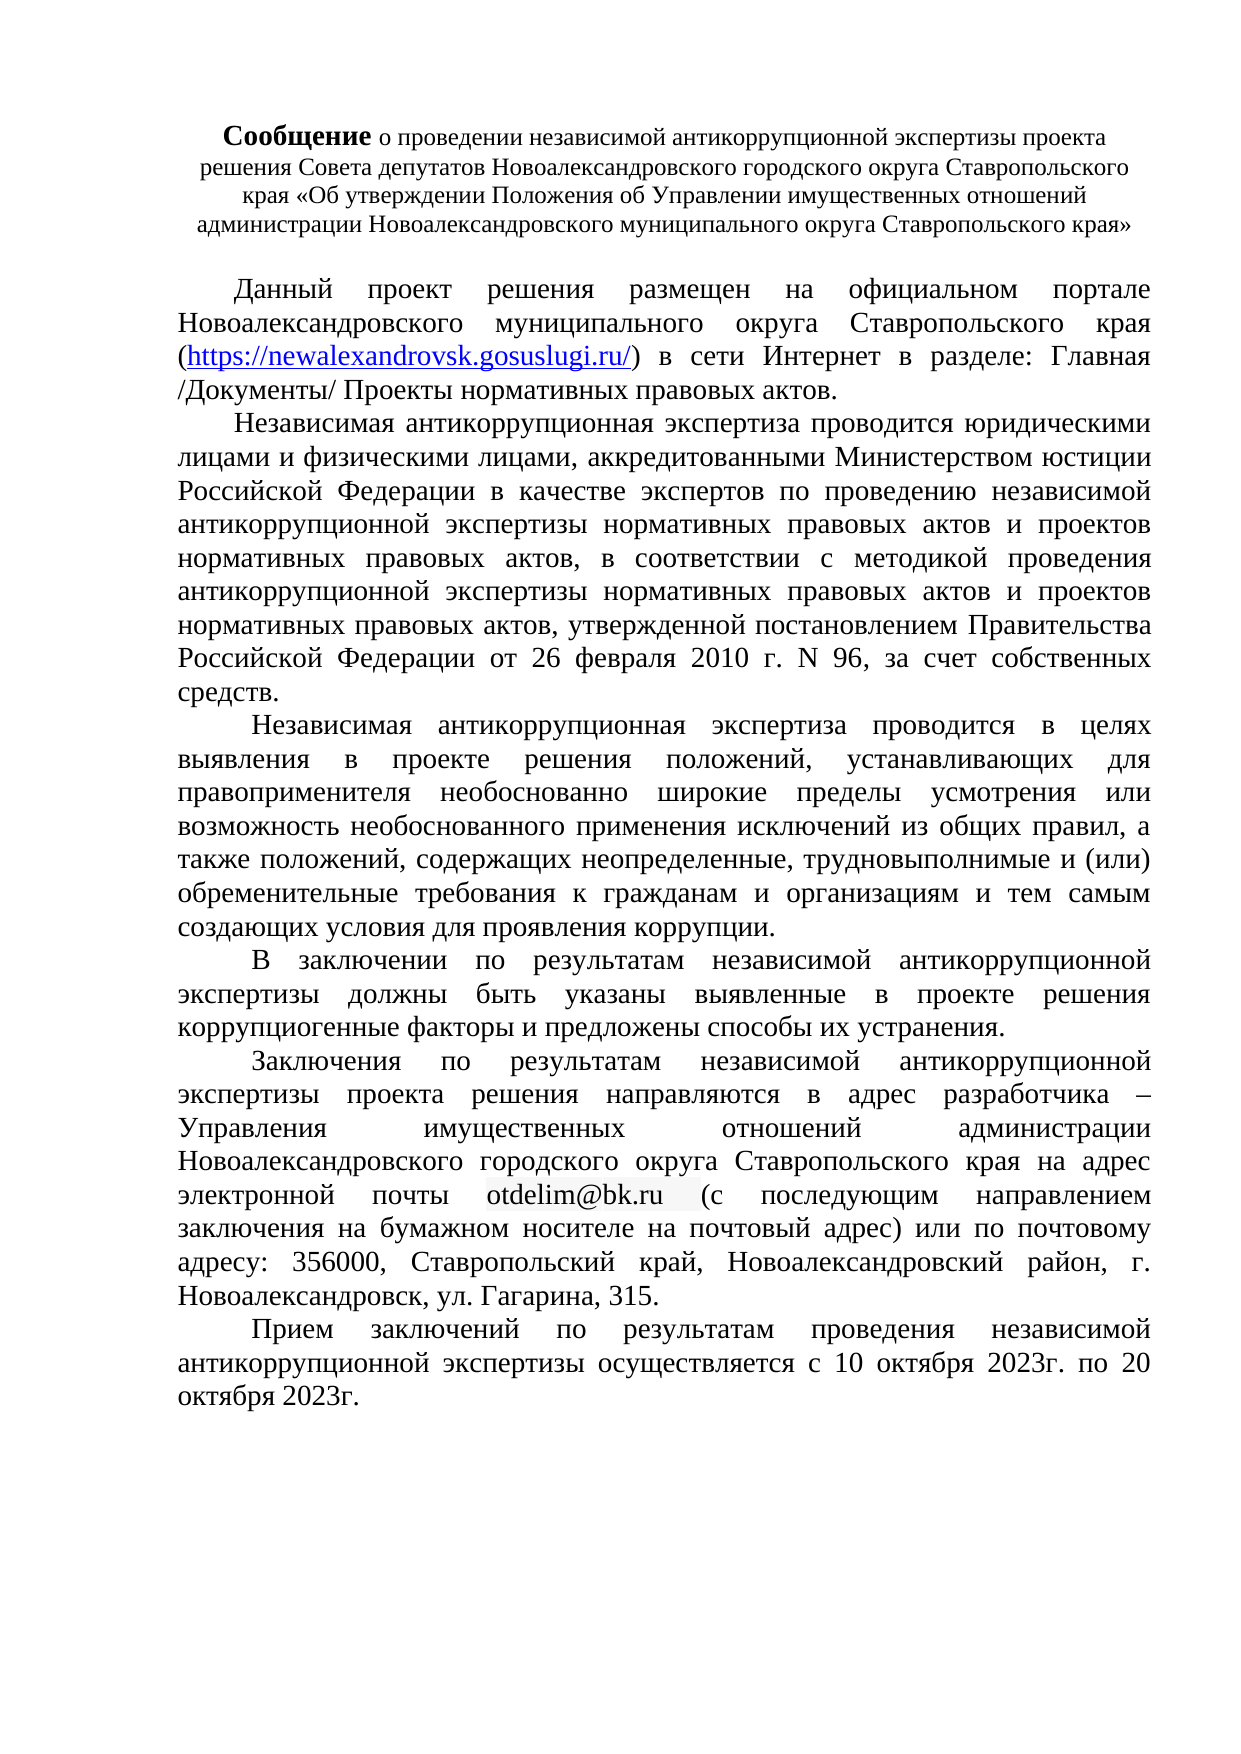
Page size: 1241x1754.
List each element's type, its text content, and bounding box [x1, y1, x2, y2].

text Независимая антикоррупционная экспертиза проводится в целях выявления в проекте решения положений, устанавливающих для правоприменителя необоснованно широкие пределы усмотрения или возможность необоснованного применения исключений из общих правил, а также положений, содержащих неопределенные, трудновыполнимые и (или) обременительные требования к гражданам и организациям и тем самым создающих условия для проявления коррупции. [177, 707, 1152, 942]
text Заключения по результатам независимой антикоррупционной экспертизы проекта решения направляются в адрес разработчика – Управления имущественных отношений администрации Новоалександровского городского округа Ставропольского края на адрес электронной почты otdelim@bk.ru (с последующим направлением заключения на бумажном носителе на почтовый адрес) или по почтовому адресу: 356000, Ставропольский край, Новоалександровский район, г. Новоалександровск, ул. Гагарина, 315. [177, 1043, 1152, 1311]
text Независимая антикоррупционная экспертиза проводится юридическими лицами и физическими лицами, аккредитованными Министерством юстиции Российской Федерации в качестве экспертов по проведению независимой антикоррупционной экспертизы нормативных правовых актов и проектов нормативных правовых актов, в соответствии с методикой проведения антикоррупционной экспертизы нормативных правовых актов и проектов нормативных правовых актов, утвержденной постановлением Правительства Российской Федерации от 26 февраля 2010 г. N 96, за счет собственных средств. [177, 406, 1152, 707]
text Сообщение о проведении независимой антикоррупционной экспертизы проекта решения Совета депутатов Новоалександровского городского округа Ставропольского края «Об утверждении Положения об Управлении имущественных отношений администрации Новоалександровского муниципального округа Ставропольского края» [177, 118, 1152, 238]
text В заключении по результатам независимой антикоррупционной экспертизы должны быть указаны выявленные в проекте решения коррупциогенные факторы и предложены способы их устранения. [177, 942, 1152, 1043]
text Данный проект решения размещен на официальном портале Новоалександровского муниципального округа Ставропольского края (https://newalexandrovsk.gosuslugi.ru/) в сети Интернет в разделе: Главная /Документы/ Проекты нормативных правовых актов. [177, 271, 1152, 406]
text Прием заключений по результатам проведения независимой антикоррупционной экспертизы осуществляется с 10 октября 2023г. по 20 октября 2023г. [177, 1311, 1152, 1412]
